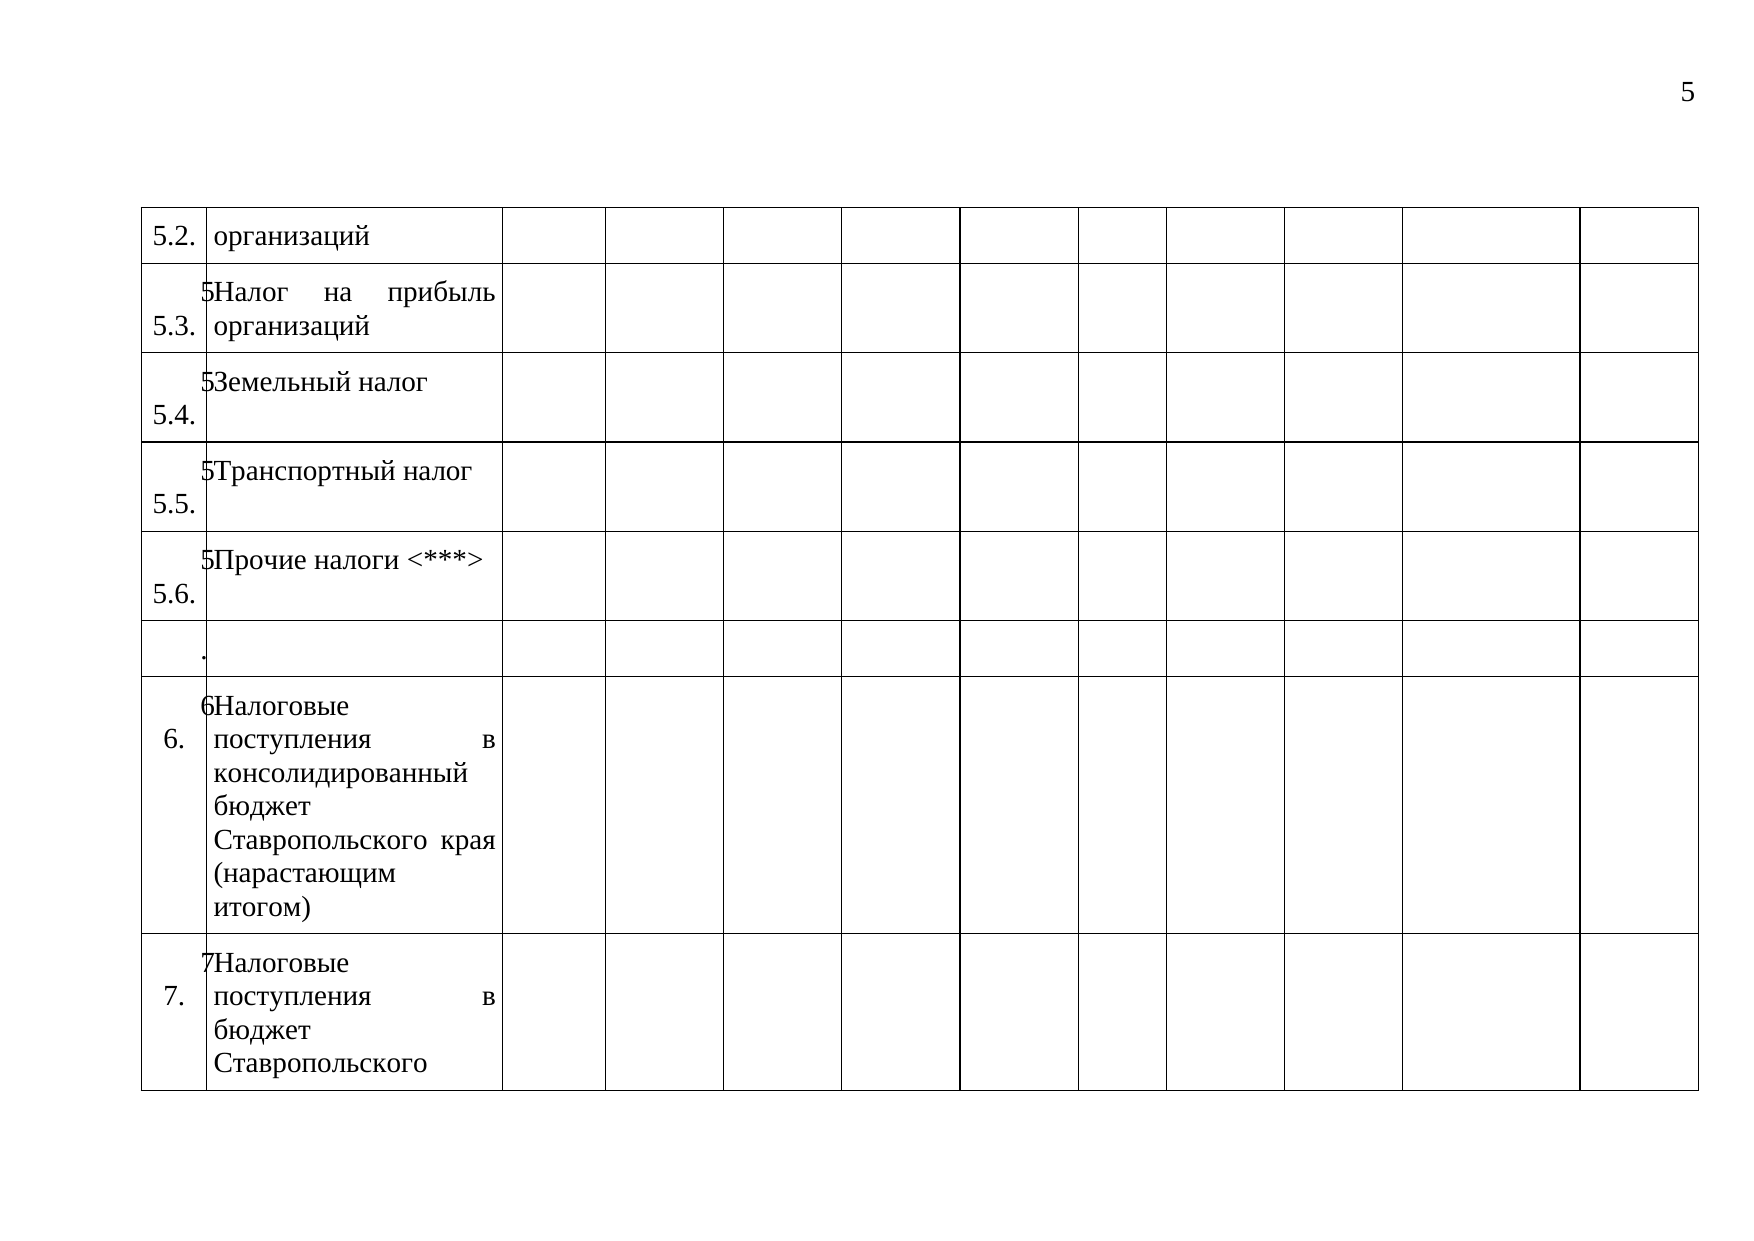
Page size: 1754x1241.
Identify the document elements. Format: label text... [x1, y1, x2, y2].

table_cell 55.5. [142, 443, 206, 531]
table_cell [1285, 934, 1402, 1089]
table_cell [1581, 677, 1698, 933]
table_cell [1079, 353, 1166, 441]
table_cell [842, 353, 959, 441]
table_cell [1167, 208, 1284, 263]
table_cell [724, 532, 841, 620]
table_cell [961, 208, 1078, 263]
table_cell [724, 621, 841, 676]
table_cell [606, 208, 723, 263]
table_cell [961, 934, 1078, 1089]
table_cell [1581, 208, 1698, 263]
table_cell [842, 532, 959, 620]
table_cell [1167, 443, 1284, 531]
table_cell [207, 934, 502, 1089]
table_cell [842, 208, 959, 263]
table_cell [1167, 532, 1284, 620]
table_cell [724, 264, 841, 352]
table_cell [961, 532, 1078, 620]
table_cell [1167, 353, 1284, 441]
table_cell [1581, 443, 1698, 531]
table_cell [1403, 934, 1579, 1089]
table_cell [1079, 532, 1166, 620]
table_cell [1079, 934, 1166, 1089]
table_cell 77. [142, 934, 206, 1089]
table_cell [1403, 353, 1579, 441]
table_cell [606, 677, 723, 933]
table_cell [961, 353, 1078, 441]
table_cell [1285, 621, 1402, 676]
table_cell [961, 621, 1078, 676]
table_cell [961, 677, 1078, 933]
table_cell [1079, 677, 1166, 933]
table_cell [724, 677, 841, 933]
table_cell [1285, 532, 1402, 620]
table_cell [1167, 677, 1284, 933]
table_cell [1079, 621, 1166, 676]
table_cell Прочие налоги <***> [207, 532, 502, 620]
table_cell [503, 208, 605, 263]
table_cell [1167, 264, 1284, 352]
table_cell [1403, 677, 1579, 933]
table_cell 55.6. [142, 532, 206, 620]
table_cell Налоговые поступления в консолидированный бюджет Ставропольского края (нарастающим итогом) [207, 677, 502, 933]
table_cell [606, 532, 723, 620]
table_cell [1285, 208, 1402, 263]
table_cell [842, 621, 959, 676]
table_cell [503, 621, 605, 676]
table_cell [724, 208, 841, 263]
table_cell Налог на прибыль организаций [207, 264, 502, 352]
table_cell 66. [142, 677, 206, 933]
table_cell [724, 443, 841, 531]
table_cell [1403, 264, 1579, 352]
table_cell [1581, 532, 1698, 620]
table_cell [724, 353, 841, 441]
table_cell [961, 264, 1078, 352]
table_cell [961, 443, 1078, 531]
table_cell [842, 934, 959, 1089]
table_cell [606, 443, 723, 531]
table_cell [1581, 264, 1698, 352]
table_cell . [142, 621, 206, 676]
table_cell [1167, 934, 1284, 1089]
table_cell Транспортный налог [207, 443, 502, 531]
table_cell 55.2. [142, 208, 206, 263]
table_cell [1167, 621, 1284, 676]
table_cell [207, 208, 502, 263]
table_cell [1581, 934, 1698, 1089]
table_cell [1079, 443, 1166, 531]
table_cell [503, 353, 605, 441]
table_cell [503, 934, 605, 1089]
table_cell [1285, 264, 1402, 352]
table_cell [1581, 621, 1698, 676]
table_cell Земельный налог [207, 353, 502, 441]
table_cell [503, 264, 605, 352]
table_cell [724, 934, 841, 1089]
table_cell [606, 264, 723, 352]
table_cell 55.4. [142, 353, 206, 441]
table_cell [606, 621, 723, 676]
table_cell [1285, 443, 1402, 531]
table_cell [1581, 353, 1698, 441]
table_cell [1079, 264, 1166, 352]
table_cell [503, 532, 605, 620]
table_cell [842, 264, 959, 352]
table_cell [207, 621, 502, 676]
table_cell [503, 443, 605, 531]
table_cell [1079, 208, 1166, 263]
table_cell 55.3. [142, 264, 206, 352]
table_cell [606, 934, 723, 1089]
table_cell [503, 677, 605, 933]
table_cell [606, 353, 723, 441]
table_cell [1285, 677, 1402, 933]
table_cell [1403, 208, 1579, 263]
table_cell [1285, 353, 1402, 441]
table_cell [1403, 621, 1579, 676]
table_cell [842, 677, 959, 933]
table_cell [1403, 532, 1579, 620]
table_cell [1403, 443, 1579, 531]
table_cell [842, 443, 959, 531]
